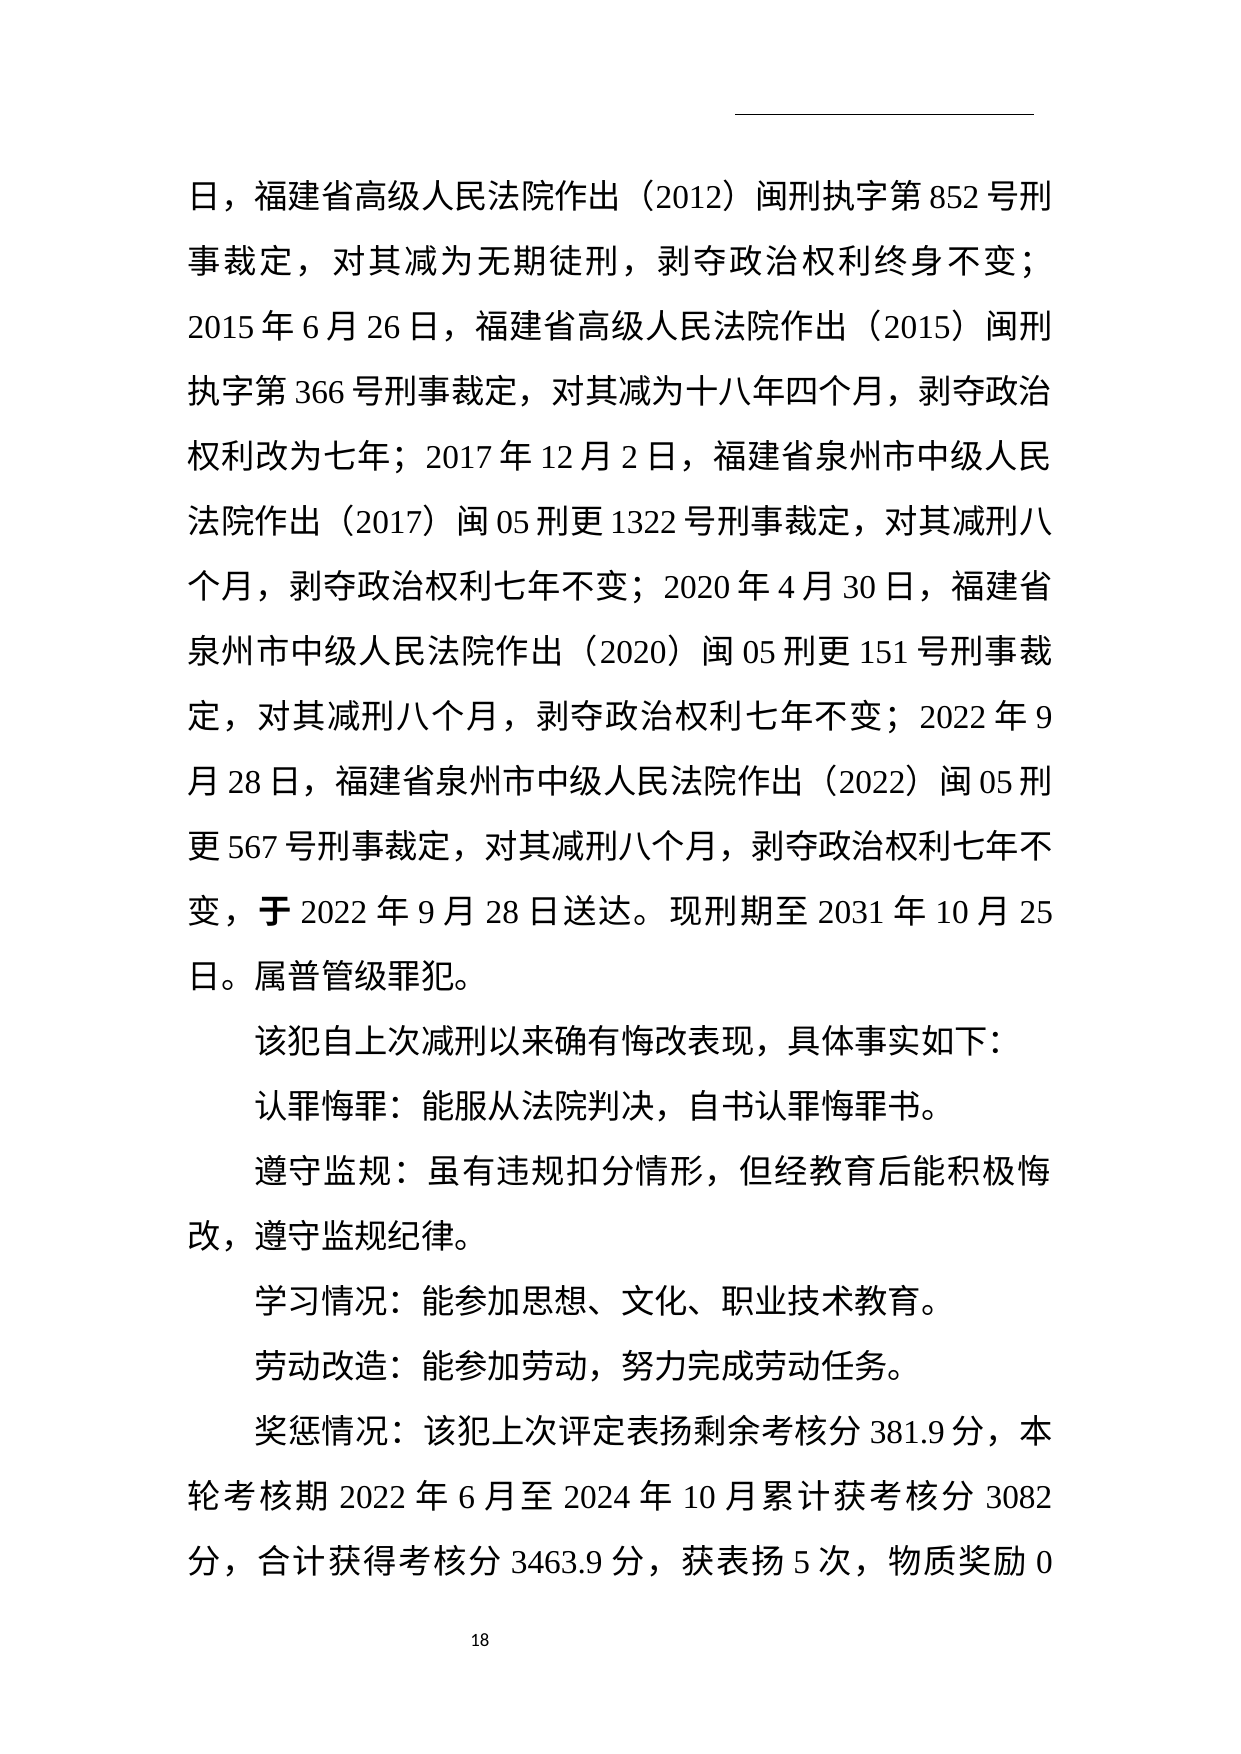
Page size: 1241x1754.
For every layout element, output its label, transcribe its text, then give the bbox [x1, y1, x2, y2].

text 认罪悔罪：能服从法院判决，自书认罪悔罪书。 [187, 1072, 1053, 1137]
text 该犯自上次减刑以来确有悔改表现，具体事实如下： [187, 1007, 1053, 1072]
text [187, 1397, 1053, 1592]
text 劳动改造：能参加劳动，努力完成劳动任务。 [187, 1332, 1053, 1397]
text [187, 162, 1053, 1007]
text 遵守监规：虽有违规扣分情形，但经教育后能积极悔改，遵守监规纪律。 [187, 1137, 1053, 1267]
text 学习情况：能参加思想、文化、职业技术教育。 [187, 1267, 1053, 1332]
